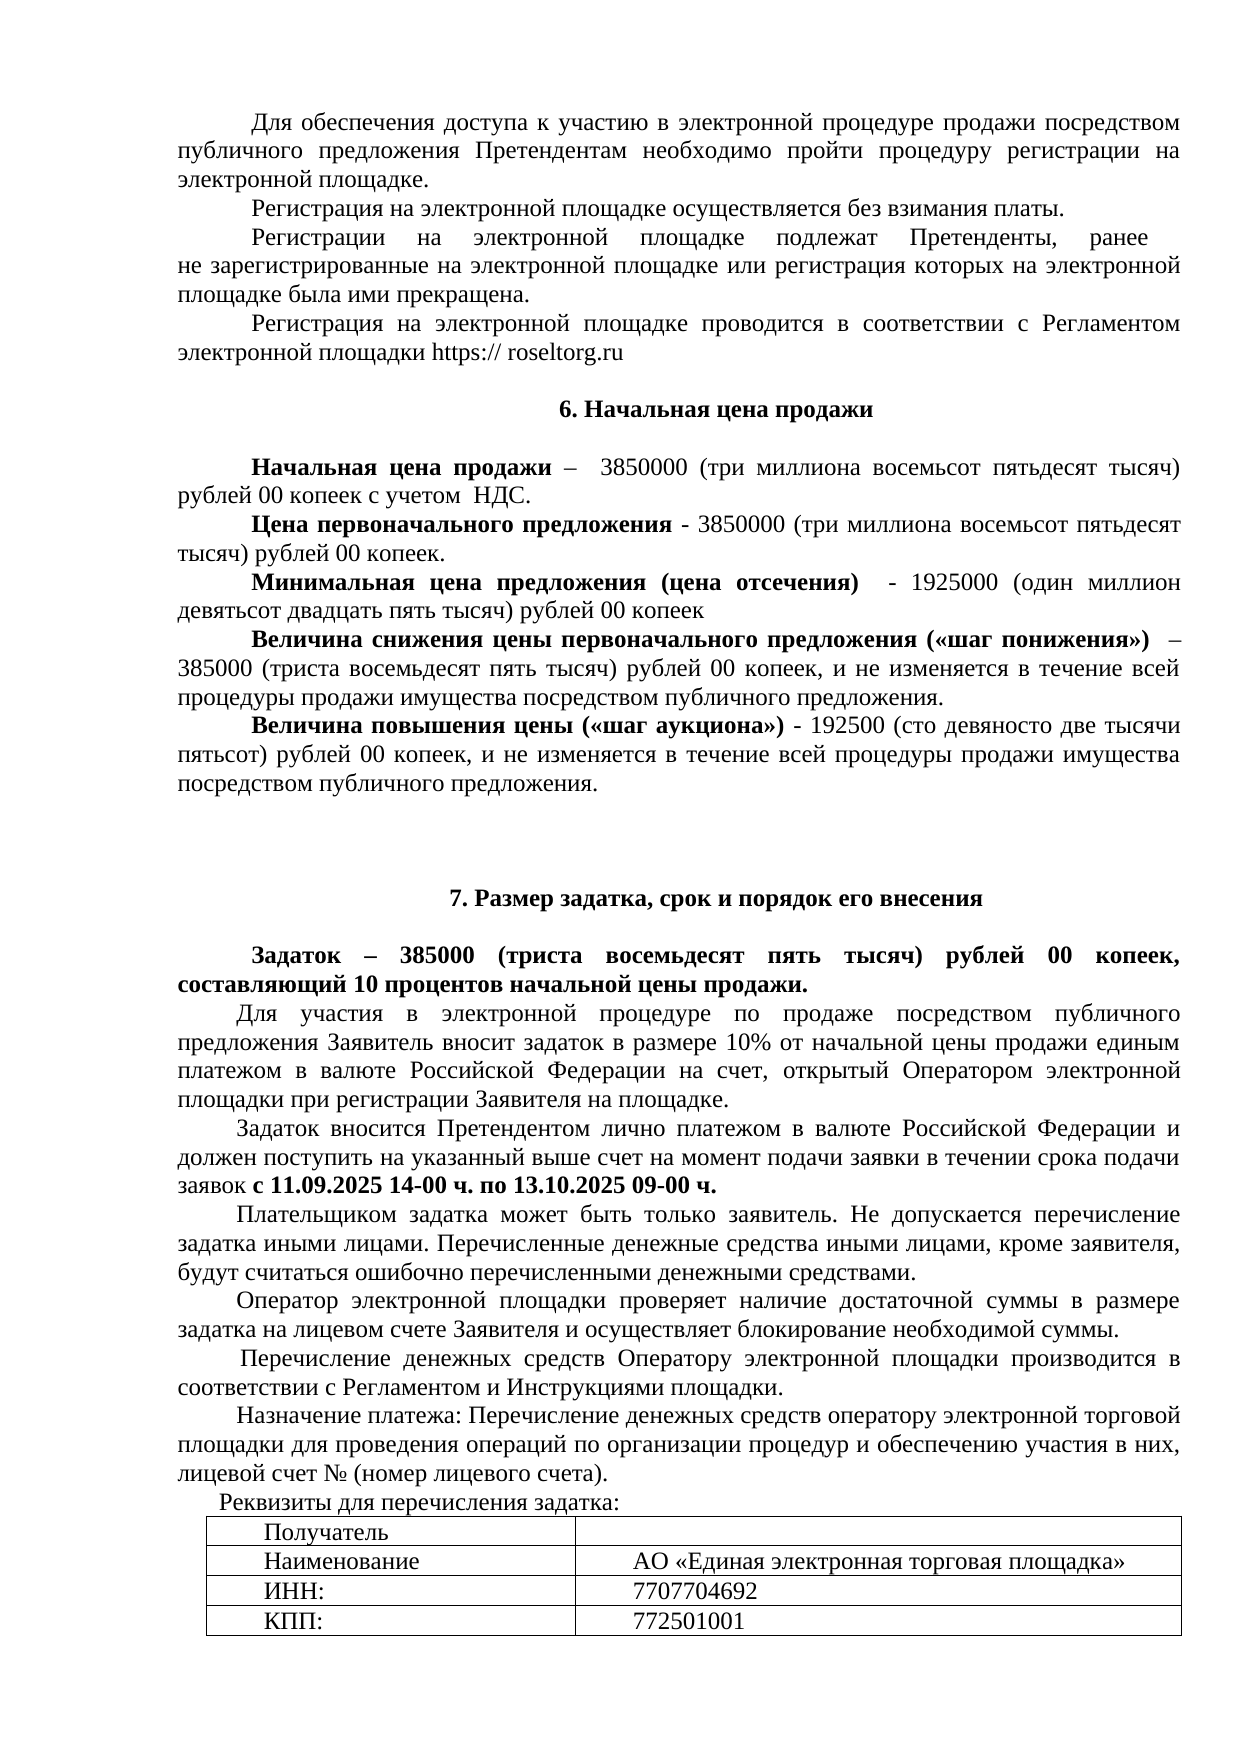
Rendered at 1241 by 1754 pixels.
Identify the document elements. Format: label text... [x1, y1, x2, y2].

text Цена первоначального предложения - 3850000 (три миллиона восемьсот пятьдесят тысяч) рублей 00 копеек. [177, 509, 1181, 567]
text Плательщиком задатка может быть только заявитель. Не допускается перечисление задатка иными лицами. Перечисленные денежные средства иными лицами, кроме заявителя, будут считаться ошибочно перечисленными денежными средствами. [177, 1199, 1181, 1286]
table_header [576, 1517, 1181, 1545]
text Минимальная цена предложения (цена отсечения) - 1925000 (один миллион девятьсот двадцать пять тысяч) рублей 00 копеек [177, 567, 1181, 624]
text Величина повышения цены («шаг аукциона») - 192500 (сто девяносто две тысячи пятьсот) рублей 00 копеек, и не изменяется в течение всей процедуры продажи имущества посредством публичного предложения. [177, 711, 1181, 797]
text Регистрация на электронной площадке проводится в соответствии с Регламентом электронной площадки https:// roseltorg.ru [177, 308, 1181, 366]
table_header Получатель [207, 1517, 575, 1545]
text Для обеспечения доступа к участию в электронной процедуре продажи посредством публичного предложения Претендентам необходимо пройти процедуру регистрации на электронной площадке. [177, 107, 1181, 193]
table_cell 7707704692 [576, 1576, 1181, 1605]
text Перечисление денежных средств Оператору электронной площадки производится в соответствии с Регламентом и Инструкциями площадки. [177, 1343, 1181, 1401]
text Регистрация на электронной площадке осуществляется без взимания платы. [177, 193, 1181, 222]
table_cell ИНН: [207, 1576, 575, 1605]
table_cell Наименование [207, 1546, 575, 1575]
text Регистрации на электронной площадке подлежат Претенденты, ранее не зарегистрированные на электронной площадке или регистрация которых на электронной площадке была ими прекращена. [177, 222, 1181, 308]
table_cell 772501001 [576, 1606, 1181, 1635]
text 6. Начальная цена продажи [177, 394, 1181, 423]
text Величина снижения цены первоначального предложения («шаг понижения») – 385000 (триста восемьдесят пять тысяч) рублей 00 копеек, и не изменяется в течение всей процедуры продажи имущества посредством публичного предложения. [177, 624, 1181, 711]
text Начальная цена продажи – 3850000 (три миллиона восемьсот пятьдесят тысяч) рублей 00 копеек с учетом НДС. [177, 452, 1181, 509]
text 7. Размер задатка, срок и порядок его внесения [177, 883, 1181, 912]
text Задаток – 385000 (триста восемьдесят пять тысяч) рублей 00 копеек, составляющий 10 процентов начальной цены продажи. [177, 941, 1181, 998]
text Назначение платежа: Перечисление денежных средств оператору электронной торговой площадки для проведения операций по организации процедур и обеспечению участия в них, лицевой счет № (номер лицевого счета). [177, 1401, 1181, 1487]
text Для участия в электронной процедуре по продаже посредством публичного предложения Заявитель вносит задаток в размере 10% от начальной цены продажи единым платежом в валюте Российской Федерации на счет, открытый Оператором электронной площадки при регистрации Заявителя на площадке. [177, 998, 1181, 1113]
table_cell АО «Единая электронная торговая площадка» [576, 1546, 1181, 1575]
text Задаток вносится Претендентом лично платежом в валюте Российской Федерации и должен поступить на указанный выше счет на момент подачи заявки в течении срока подачи заявок с 11.09.2025 14-00 ч. по 13.10.2025 09-00 ч. [177, 1113, 1181, 1199]
table_cell КПП: [207, 1606, 575, 1635]
text Оператор электронной площадки проверяет наличие достаточной суммы в размере задатка на лицевом счете Заявителя и осуществляет блокирование необходимой суммы. [177, 1286, 1181, 1343]
text Реквизиты для перечисления задатка: [177, 1487, 1181, 1516]
